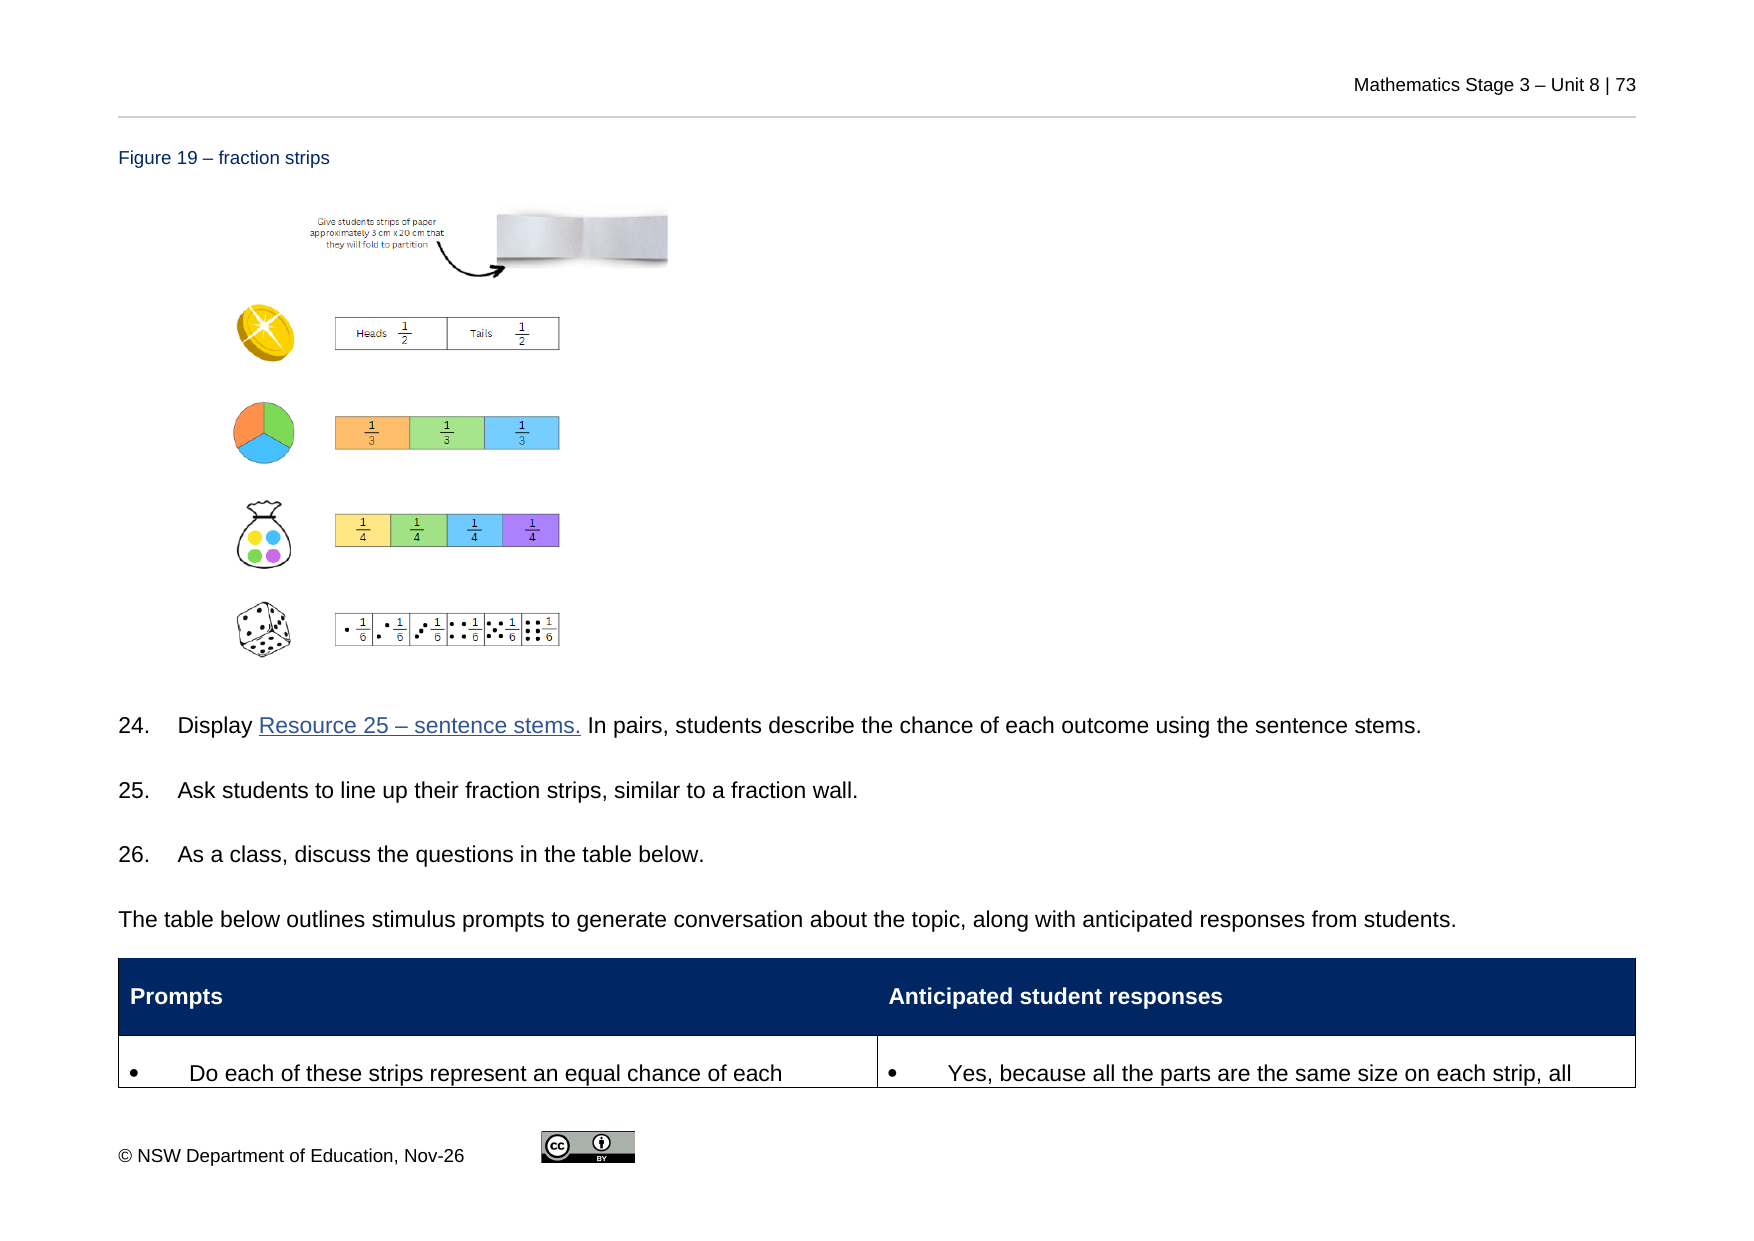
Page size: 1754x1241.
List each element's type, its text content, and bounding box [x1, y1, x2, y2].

table_cell Yes, because all the parts are the same size on each strip, all outcomes have an equal chance of occurring and are therefore equally likely. [878, 1036, 1635, 1087]
table_cell Do each of these strips represent an equal chance of each outcome? Are all outcomes equally likely? How do you know? [119, 1036, 877, 1087]
list As a class, discuss the questions in the table below. [118, 841, 1636, 868]
list Display Resource 25 – sentence stems. In pairs, students describe the chance of each outcome using the sentence stems. [118, 712, 1636, 739]
text The table below outlines stimulus prompts to generate conversation about the topic, along with anticipated responses from students. [118, 906, 1636, 932]
text Figure 19 – fraction strips [118, 147, 1636, 168]
table_header Prompts [119, 958, 877, 1035]
table_header Anticipated student responses [877, 958, 1635, 1035]
picture [177, 193, 841, 675]
list Ask students to line up their fraction strips, similar to a fraction wall. [118, 777, 1636, 803]
picture [541, 1131, 635, 1163]
